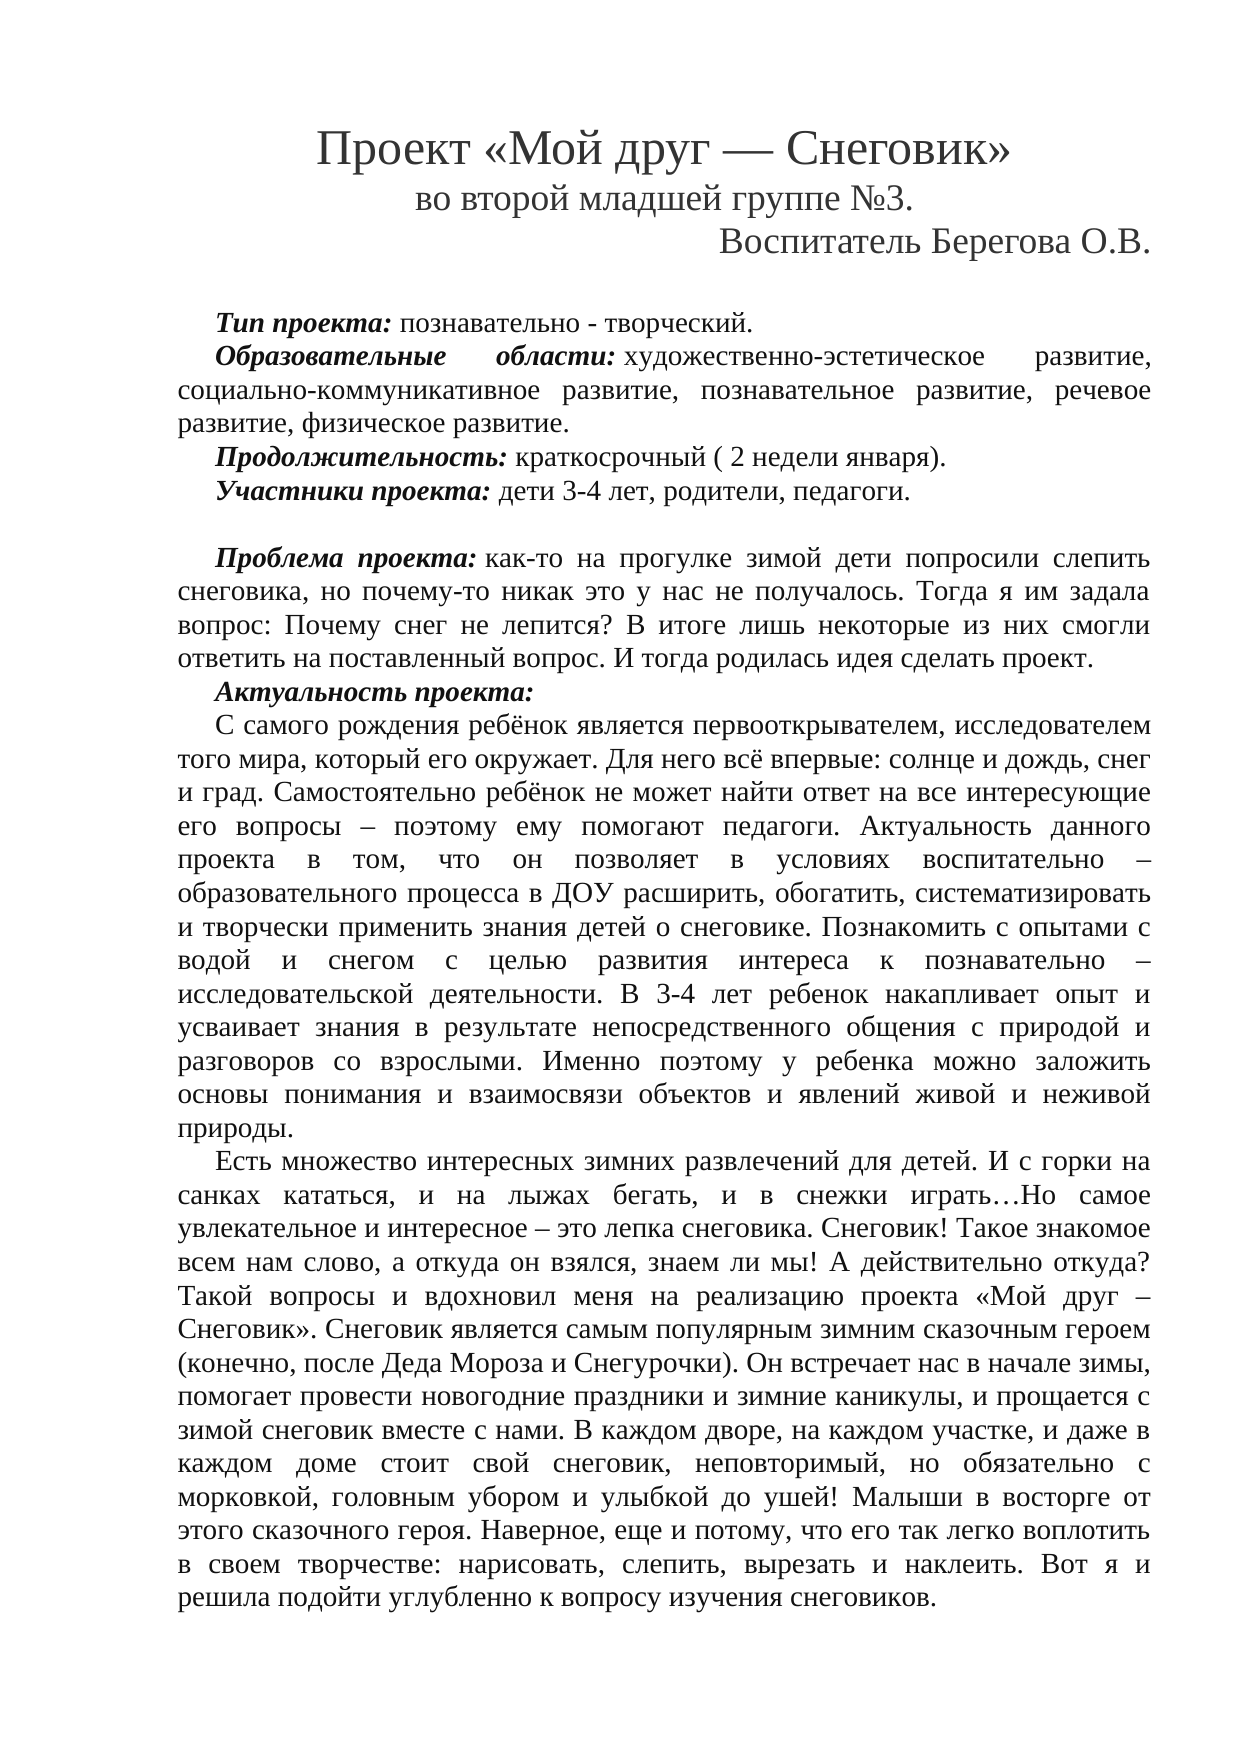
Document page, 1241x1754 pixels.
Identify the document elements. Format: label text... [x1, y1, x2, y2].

text Проект «Мой друг — Снеговик» [177, 118, 1152, 176]
text во второй младшей группе №3. [177, 176, 1152, 219]
text Есть множество интересных зимних развлечений для детей. И с горки на санках кататься, и на лыжах бегать, и в снежки играть…Но самое увлекательное и интересное – это лепка снеговика. Снеговик! Такое знакомое всем нам слово, а откуда он взялся, знаем ли мы! А действительно откуда? Такой вопросы и вдохновил меня на реализацию проекта «Мой друг – Снеговик». Снеговик является самым популярным зимним сказочным героем (конечно, после Деда Мороза и Снегурочки). Он встречает нас в начале зимы, помогает провести новогодние праздники и зимние каникулы, и прощается с зимой снеговик вместе с нами. В каждом дворе, на каждом участке, и даже в каждом доме стоит свой снеговик, неповторимый, но обязательно с морковкой, головным убором и улыбкой до ушей! Малыши в восторге от этого сказочного героя. Наверное, еще и потому, что его так легко воплотить в своем творчестве: нарисовать, слепить, вырезать и наклеить. Вот я и решила подойти углубленно к вопросу изучения снеговиков. [177, 1143, 1152, 1613]
text Тип проекта: познавательно - творческий. [177, 305, 1152, 338]
text Актуальность проекта: [177, 674, 1152, 707]
text Проблема проекта: как-то на прогулке зимой дети попросили слепить снеговика, но почему-то никак это у нас не получалось. Тогда я им задала вопрос: Почему снег не лепится? В итоге лишь некоторые из них смогли ответить на поставленный вопрос. И тогда родилась идея сделать проект. [177, 540, 1152, 674]
text Участники проекта: дети 3-4 лет, родители, педагоги. [177, 473, 1152, 506]
text Продолжительность: краткосрочный ( 2 недели января). [177, 439, 1152, 473]
text С самого рождения ребёнок является первооткрывателем, исследователем того мира, который его окружает. Для него всё впервые: солнце и дождь, снег и град. Самостоятельно ребёнок не может найти ответ на все интересующие его вопросы – поэтому ему помогают педагоги. Актуальность данного проекта в том, что он позволяет в условиях воспитательно – образовательного процесса в ДОУ расширить, обогатить, систематизировать и творчески применить знания детей о снеговике. Познакомить с опытами с водой и снегом с целью развития интереса к познавательно – исследовательской деятельности. В 3-4 лет ребенок накапливает опыт и усваивает знания в результате непосредственного общения с природой и разговоров со взрослыми. Именно поэтому у ребенка можно заложить основы понимания и взаимосвязи объектов и явлений живой и неживой природы. [177, 707, 1152, 1143]
text Образовательные области: художественно-эстетическое развитие, социально-коммуникативное развитие, познавательное развитие, речевое развитие, физическое развитие. [177, 338, 1152, 439]
text Воспитатель Берегова О.В. [177, 219, 1152, 262]
